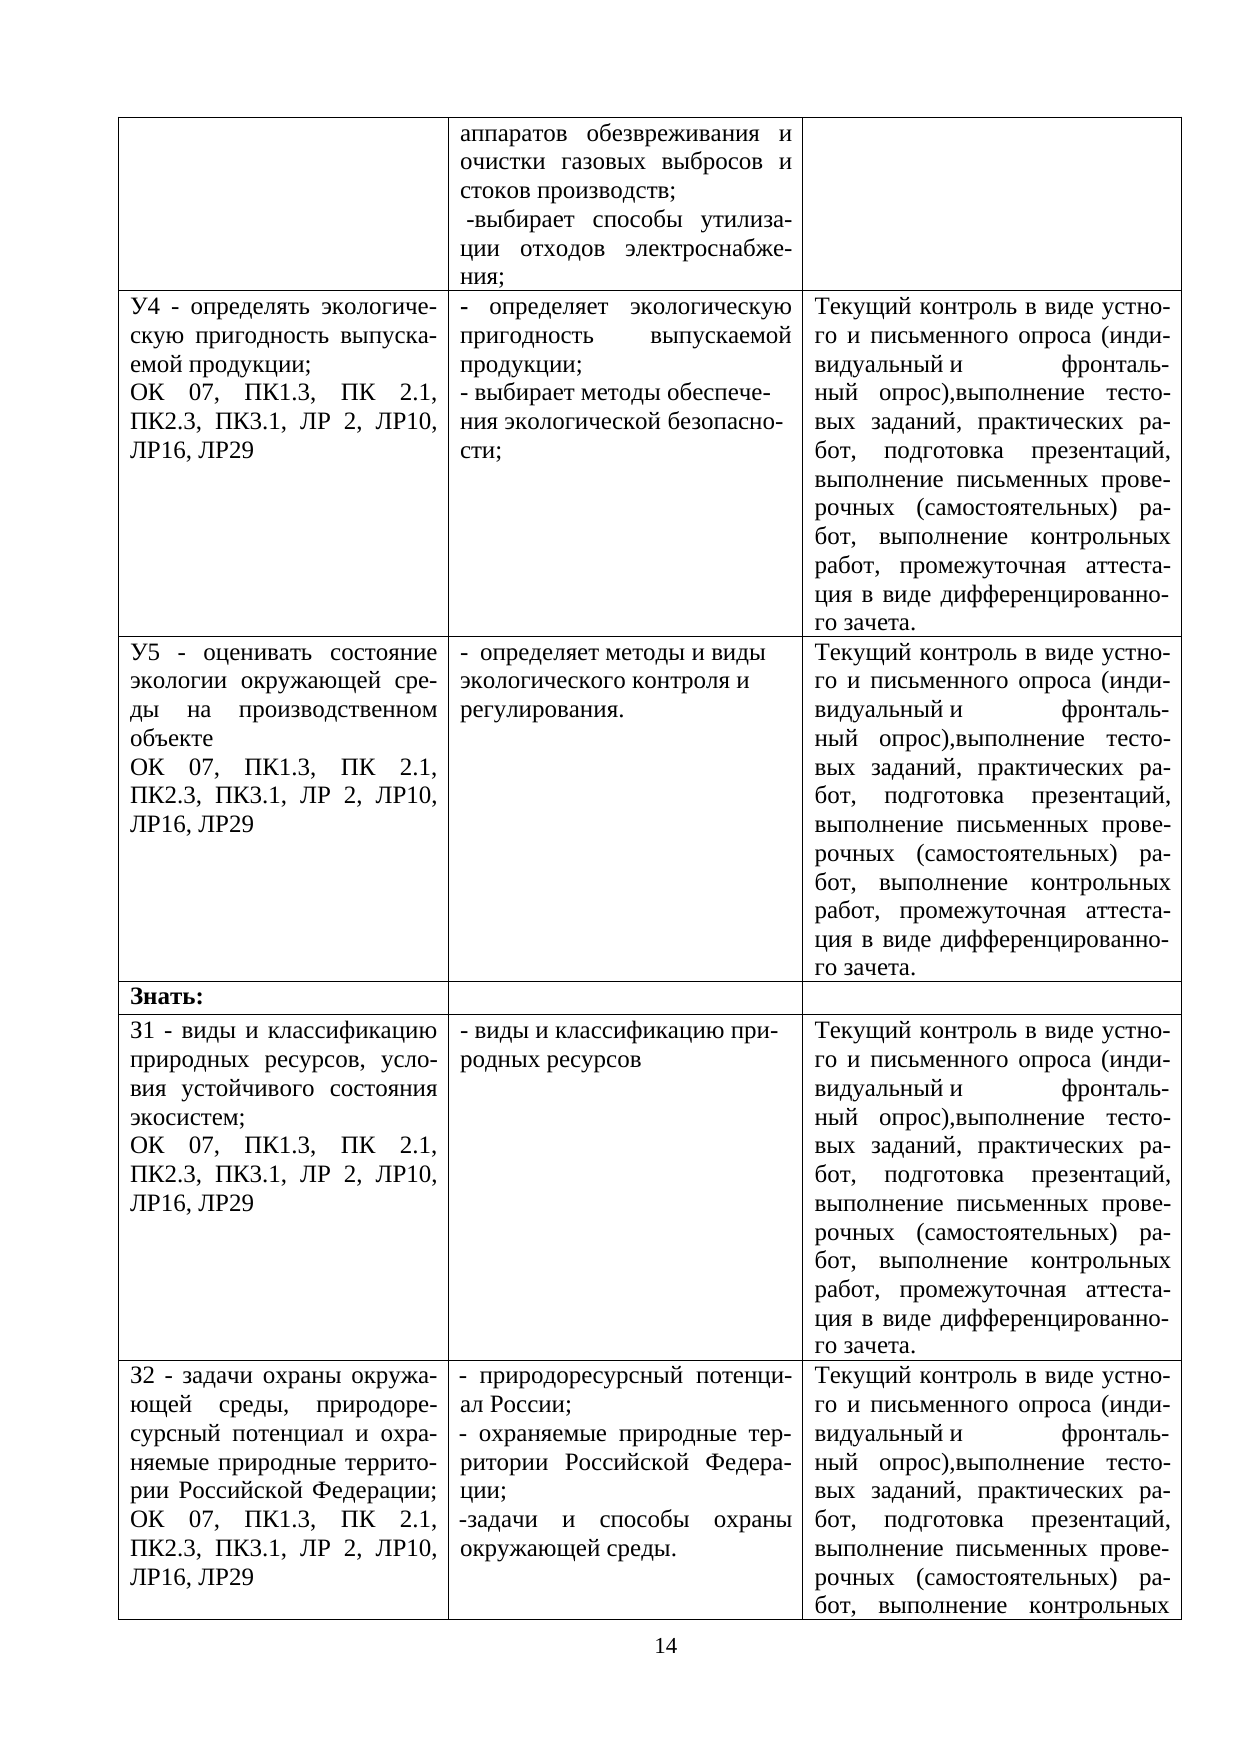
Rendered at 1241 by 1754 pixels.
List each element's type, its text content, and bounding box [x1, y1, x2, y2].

table_header аппаратов обезвреживания и очистки газовых выбросов и стоков производств; -выбирает способы утилиза- ции отходов электроснабже- ния; [449, 118, 802, 290]
table_cell З1 - виды и классификацию природных ресурсов, усло- вия устойчивого состояния экосистем; ОК 07, ПК1.3, ПК 2.1, ПК2.3, ПК3.1, ЛР 2, ЛР10, ЛР16, ЛР29 [119, 1015, 448, 1359]
table_cell Знать: [119, 982, 448, 1014]
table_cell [803, 291, 1181, 636]
table_cell - виды и классификацию при- родных ресурсов [449, 1015, 802, 1359]
table_header [803, 118, 1181, 290]
table_cell [803, 982, 1181, 1014]
table_cell [449, 982, 802, 1014]
table_cell Текущий контроль в виде устно- го и письменного опроса (инди- видуальный и фронталь- ный опрос),выполнение тесто- вых заданий, практических ра- бот, подготовка презентаций, выполнение письменных прове- рочных (самостоятельных) ра- бот, выполнение контрольных [803, 1361, 1181, 1619]
table_cell З2 - задачи охраны окружа- ющей среды, природоре- сурсный потенциал и охра- няемые природные террито- рии Российской Федерации; ОК 07, ПК1.3, ПК 2.1, ПК2.3, ПК3.1, ЛР 2, ЛР10, ЛР16, ЛР29 [119, 1361, 448, 1619]
table_cell У5 - оценивать состояние экологии окружающей сре- ды на производственном объекте ОК 07, ПК1.3, ПК 2.1, ПК2.3, ПК3.1, ЛР 2, ЛР10, ЛР16, ЛР29 [119, 637, 448, 981]
table_cell - определяет экологическую пригодность выпускаемой продукции; - выбирает методы обеспече- ния экологической безопасно- сти; [449, 291, 802, 636]
table_cell - определяет методы и виды экологического контроля и регулирования. [449, 637, 802, 981]
table_header [119, 118, 448, 290]
table_cell У4 - определять экологиче- скую пригодность выпуска- емой продукции; ОК 07, ПК1.3, ПК 2.1, ПК2.3, ПК3.1, ЛР 2, ЛР10, ЛР16, ЛР29 [119, 291, 448, 636]
table_cell природоресурсный потенци- ал России; охраняемые природные тер- ритории Российской Федера- ции; -задачи и способы охраны окружающей среды. [449, 1361, 802, 1619]
